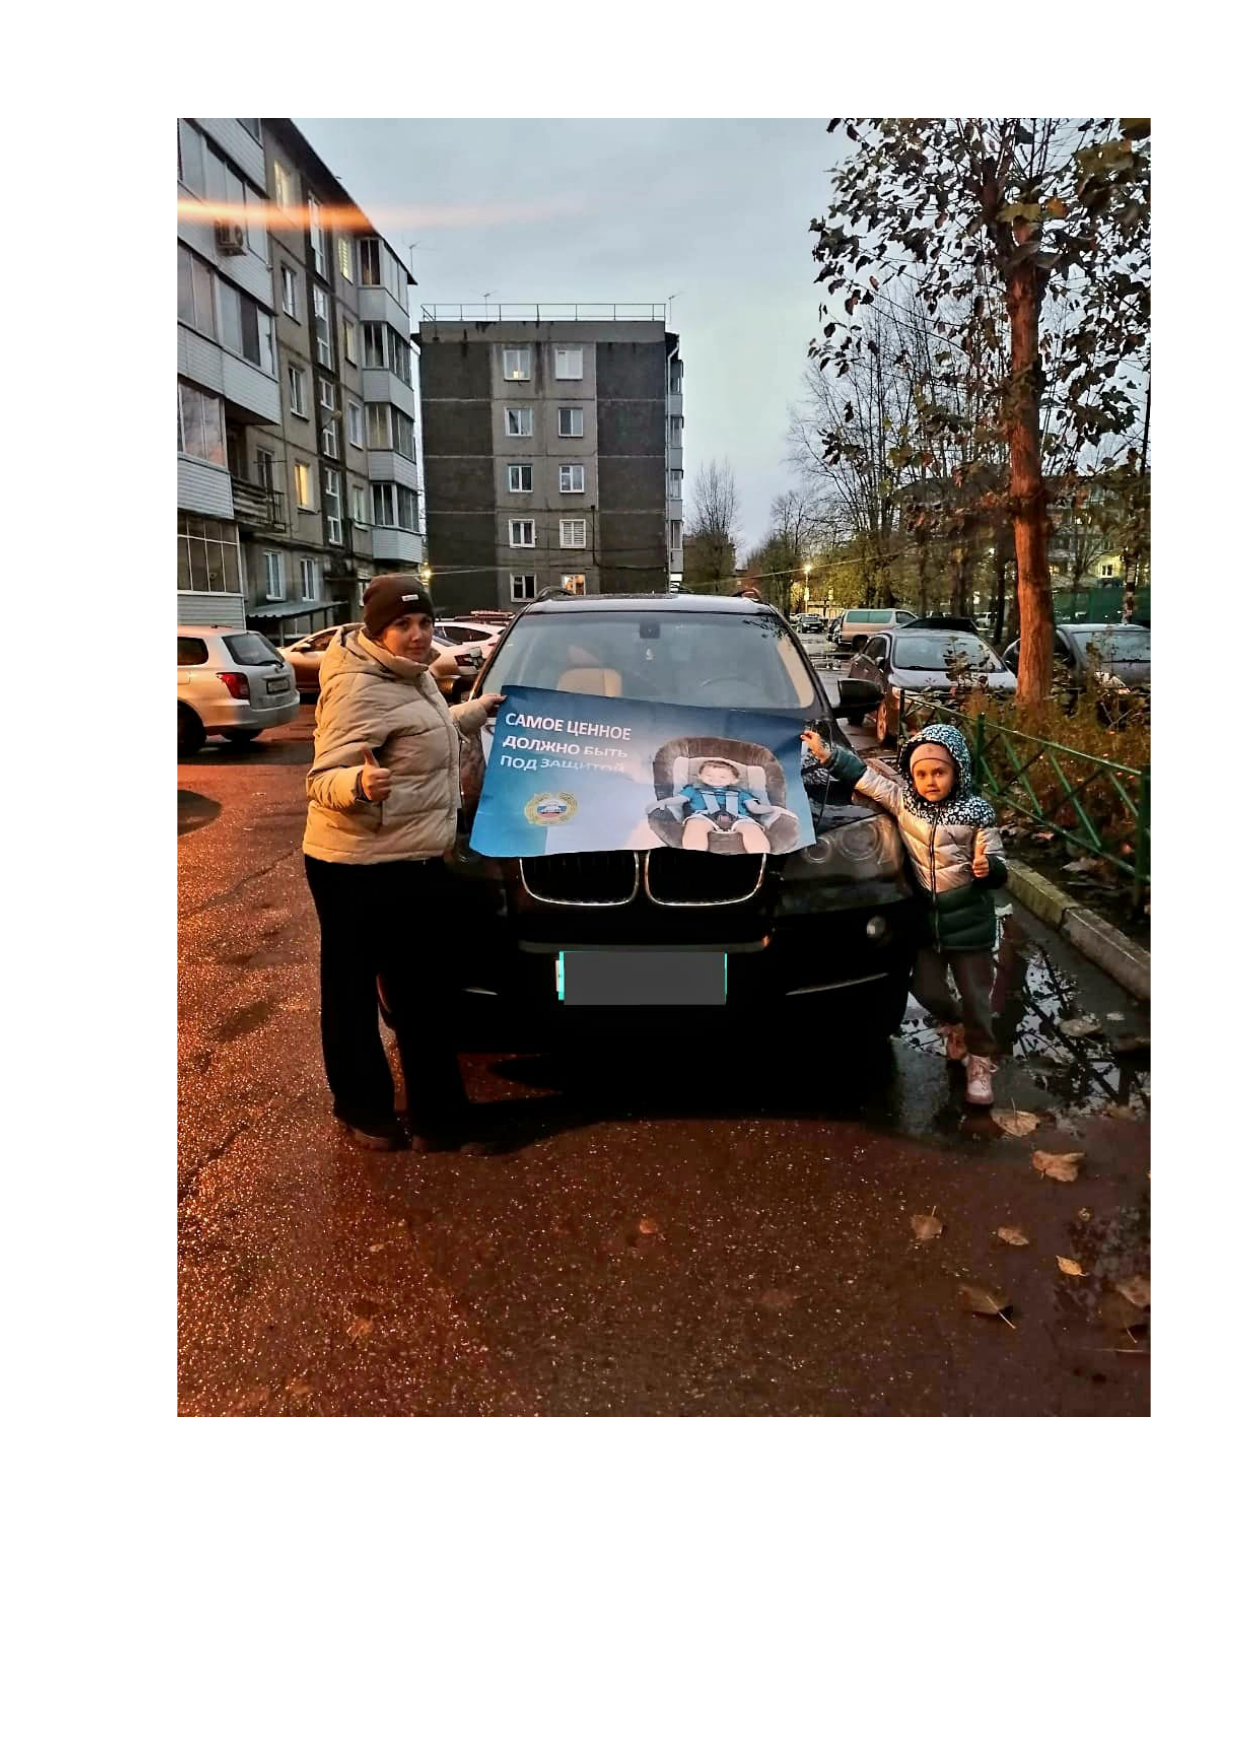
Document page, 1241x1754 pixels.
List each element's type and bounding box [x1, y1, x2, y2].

picture [177, 118, 1151, 1417]
